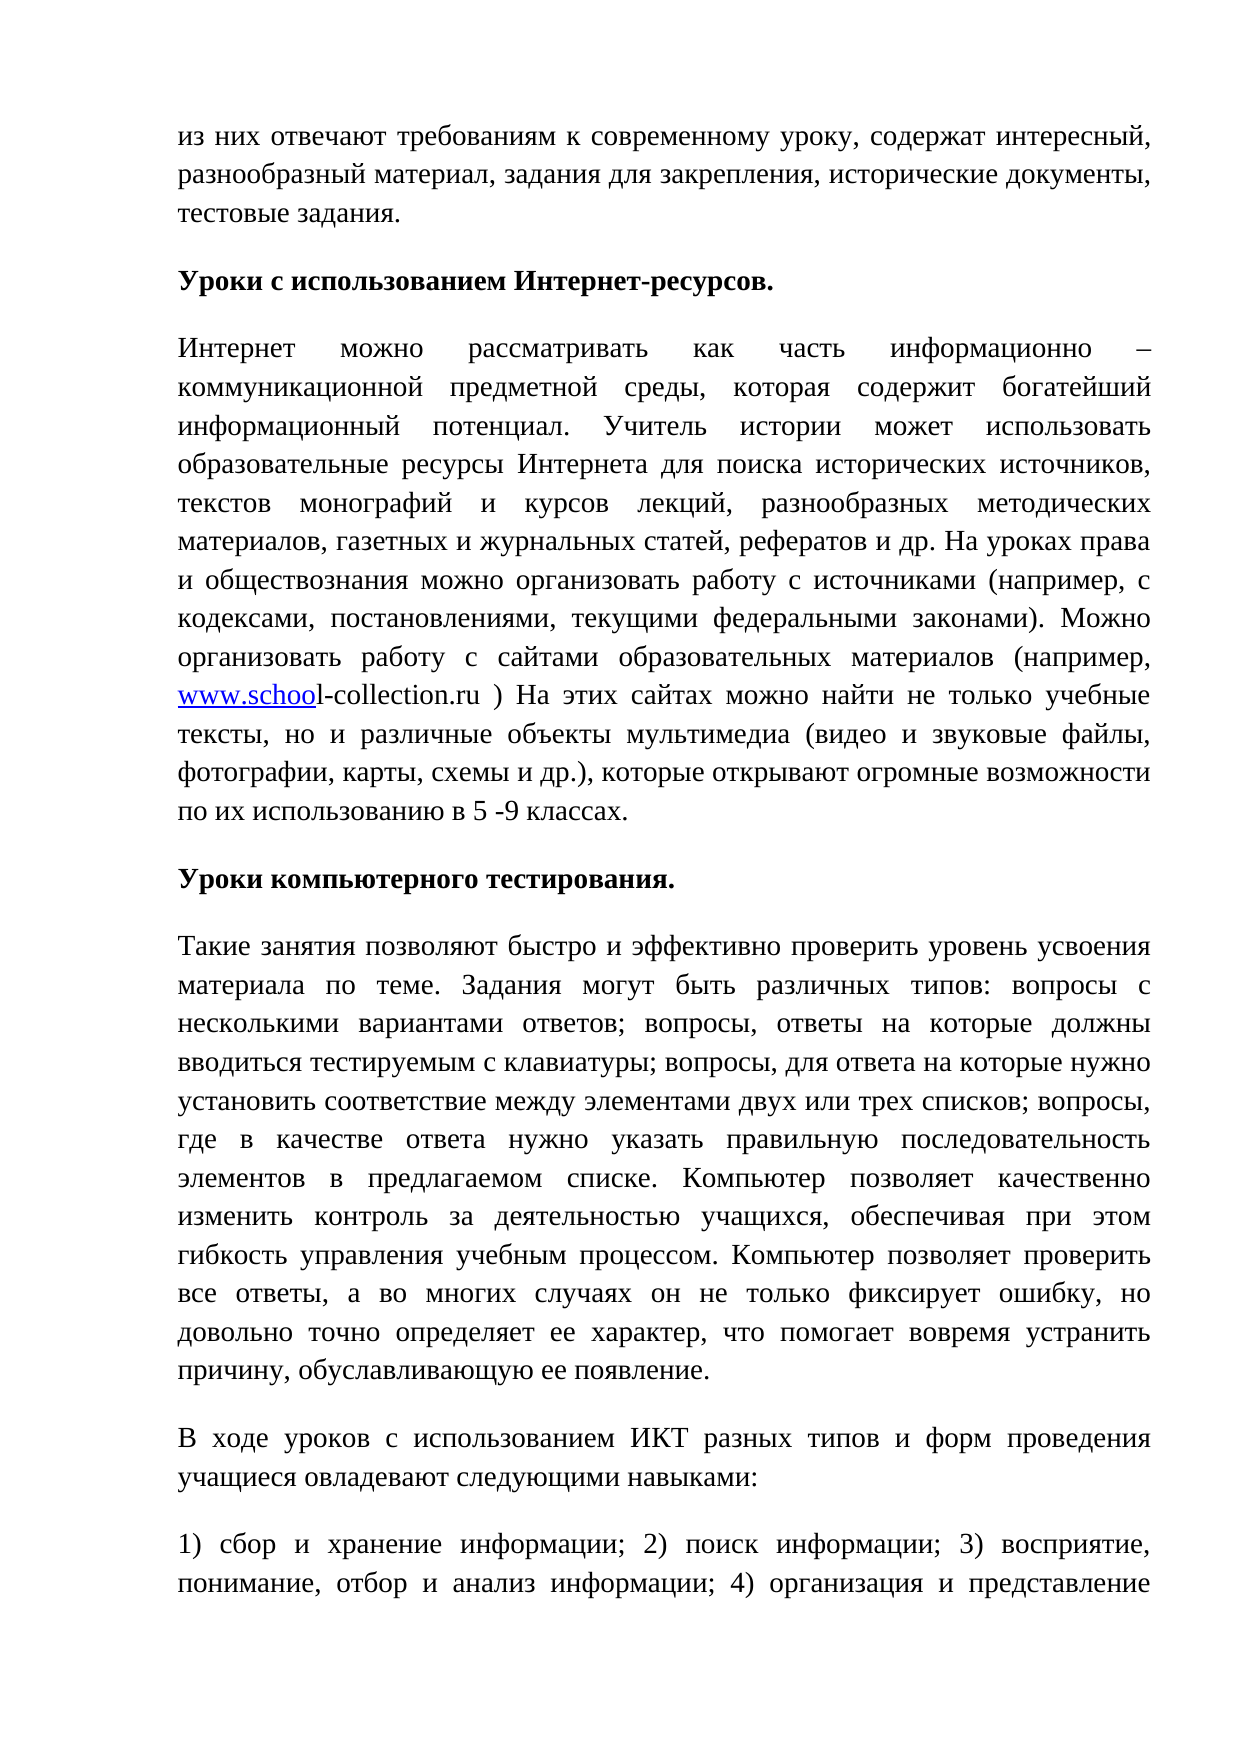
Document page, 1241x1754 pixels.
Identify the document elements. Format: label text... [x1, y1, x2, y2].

text В ходе уроков с использованием ИКТ разных типов и форм проведения учащиеся овладевают следующими навыками: [177, 1420, 1152, 1492]
text Такие занятия позволяют быстро и эффективно проверить уровень усвоения материала по теме. Задания могут быть различных типов: вопросы с несколькими вариантами ответов; вопросы, ответы на которые должны вводиться тестируемым с клавиатуры; вопросы, для ответа на которые нужно установить соответствие между элементами двух или трех списков; вопросы, где в качестве ответа нужно указать правильную последовательность элементов в предлагаемом списке. Компьютер позволяет качественно изменить контроль за деятельностью учащихся, обеспечивая при этом гибкость управления учебным процессом. Компьютер позволяет проверить все ответы, а во многих случаях он не только фиксирует ошибку, но довольно точно определяет ее характер, что помогает вовремя устранить причину, обуславливающую ее появление. [177, 928, 1152, 1386]
text Уроки с использованием Интернет-ресурсов. [177, 263, 1152, 296]
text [177, 1526, 1152, 1598]
text Уроки компьютерного тестирования. [177, 861, 1152, 894]
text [177, 118, 1152, 229]
text Интернет можно рассматривать как часть информационно – коммуникационной предметной среды, которая содержит богатейший информационный потенциал. Учитель истории может использовать образовательные ресурсы Интернета для поиска исторических источников, текстов монографий и курсов лекций, разнообразных методических материалов, газетных и журнальных статей, рефератов и др. На уроках права и обществознания можно организовать работу с источниками (например, с кодексами, постановлениями, текущими федеральными законами). Можно организовать работу с сайтами образовательных материалов (например, www.school-collection.ru ) На этих сайтах можно найти не только учебные тексты, но и различные объекты мультимедиа (видео и звуковые файлы, фотографии, карты, схемы и др.), которые открывают огромные возможности по их использованию в 5 -9 классах. [177, 331, 1152, 827]
